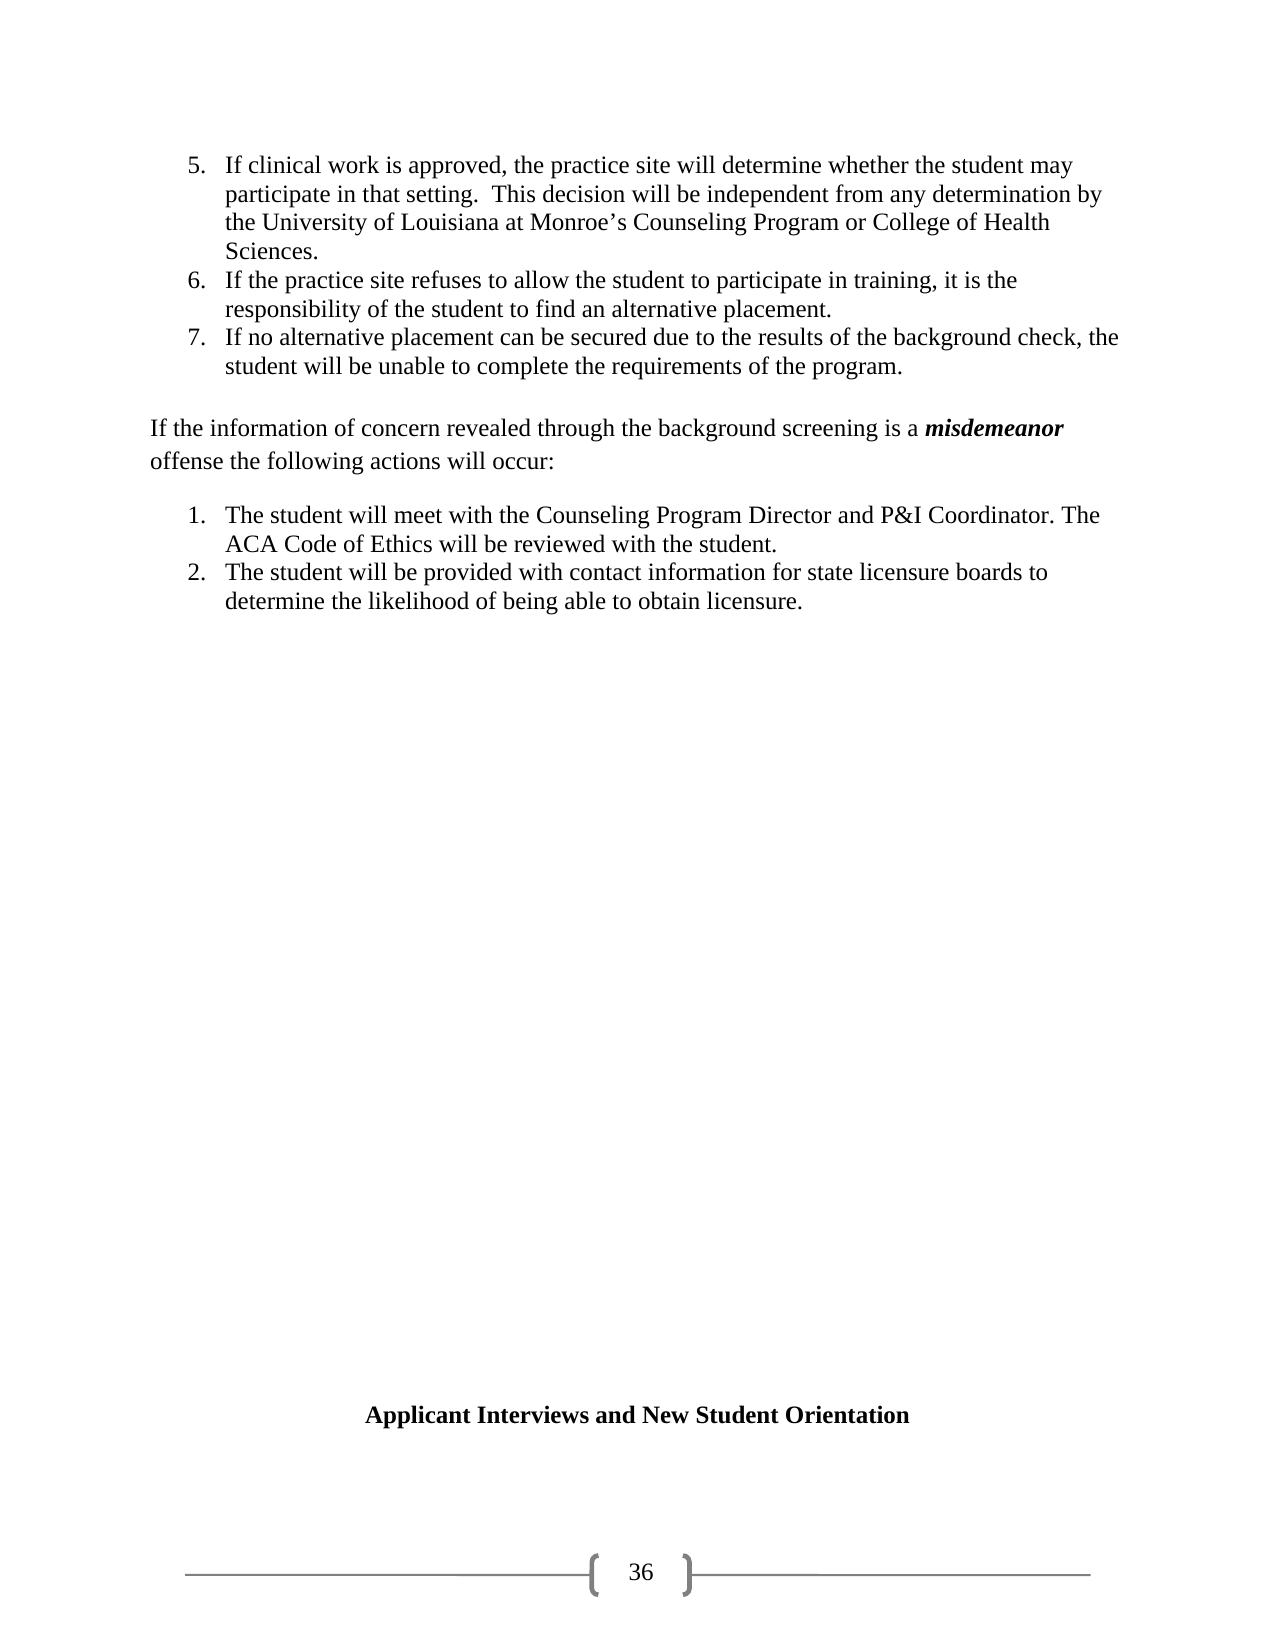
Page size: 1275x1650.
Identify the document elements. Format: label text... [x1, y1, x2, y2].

list The student will be provided with contact information for state licensure boards to determine the likelihood of being able to obtain licensure. [187, 557, 1125, 615]
text If the information of concern revealed through the background screening is a misdemeanor offense the following actions will occur: [150, 413, 1125, 475]
list The student will meet with the Counseling Program Director and P&I Coordinator. The ACA Code of Ethics will be reviewed with the student. [187, 500, 1125, 557]
text Applicant Interviews and New Student Orientation [150, 1400, 1125, 1429]
list If no alternative placement can be secured due to the results of the background check, the student will be unable to complete the requirements of the program. [187, 322, 1125, 380]
list If clinical work is approved, the practice site will determine whether the student may participate in that setting. This decision will be independent from any determination by the University of Louisiana at Monroe’s Counseling Program or College of Health Sciences. [187, 150, 1125, 265]
list If the practice site refuses to allow the student to participate in training, it is the responsibility of the student to find an alternative placement. [187, 265, 1125, 322]
